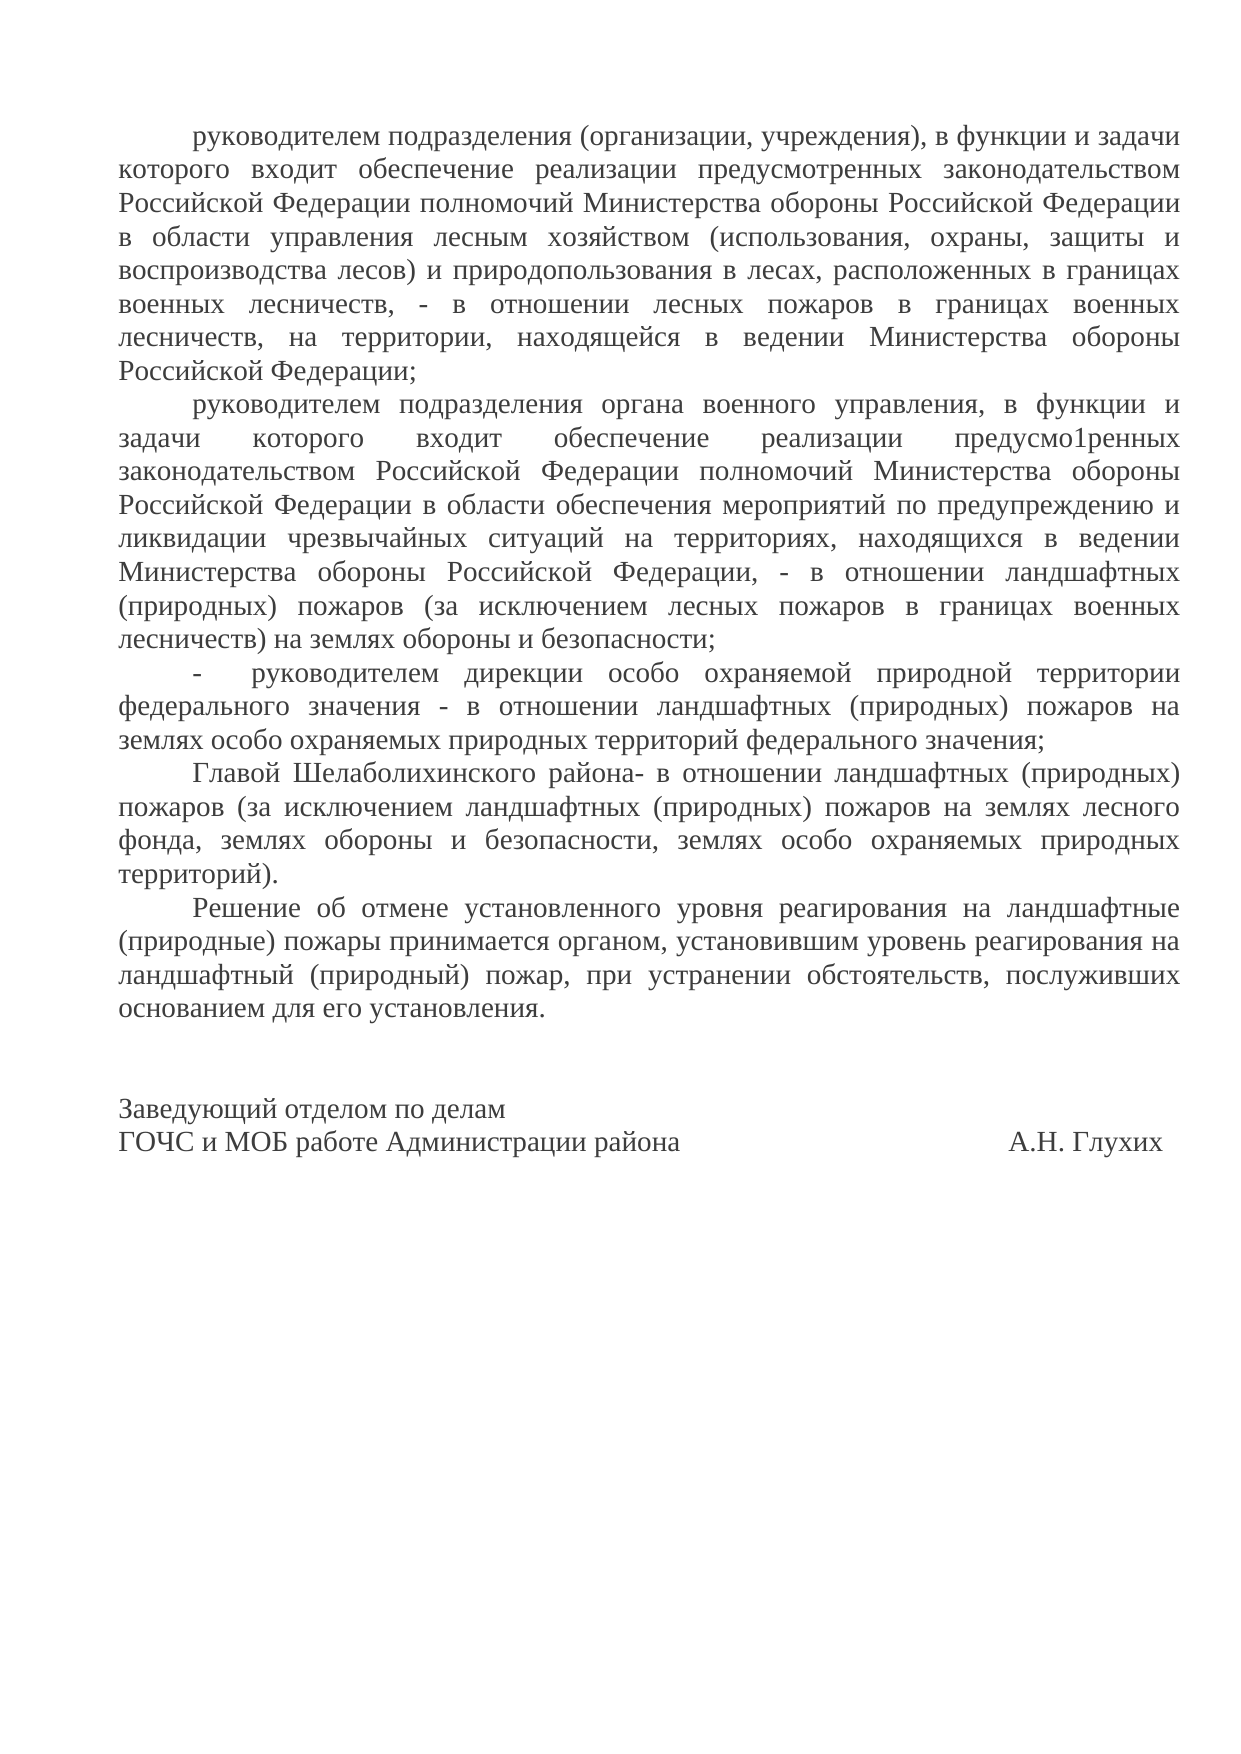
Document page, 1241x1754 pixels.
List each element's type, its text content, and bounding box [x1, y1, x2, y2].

list руководителем дирекции особо охраняемой природной территории федерального значения - в отношении ландшафтных (природных) пожаров на землях особо охраняемых природных территорий федерального значения; [118, 655, 1181, 755]
text руководителем подразделения (организации, учреждения), в функции и задачи которого входит обеспечение реализации предусмотренных законодательством Российской Федерации полномочий Министерства обороны Российской Федерации в области управления лесным хозяйством (использования, охраны, защиты и воспроизводства лесов) и природопользования в лесах, расположенных в границах военных лесничеств, - в отношении лесных пожаров в границах военных лесничеств, на территории, находящейся в ведении Министерства обороны Российской Федерации; [118, 118, 1181, 386]
text руководителем подразделения органа военного управления, в функции и задачи которого входит обеспечение реализации предусмо1ренных законодательством Российской Федерации полномочий Министерства обороны Российской Федерации в области обеспечения мероприятий по предупреждению и ликвидации чрезвычайных ситуаций на территориях, находящихся в ведении Министерства обороны Российской Федерации, - в отношении ландшафтных (природных) пожаров (за исключением лесных пожаров в границах военных лесничеств) на землях обороны и безопасности; [118, 386, 1181, 655]
text Решение об отмене установленного уровня реагирования на ландшафтные (природные) пожары принимается органом, установившим уровень реагирования на ландшафтный (природный) пожар, при устранении обстоятельств, послуживших основанием для его установления. [118, 890, 1181, 1024]
text Главой Шелаболихинского района- в отношении ландшафтных (природных) пожаров (за исключением ландшафтных (природных) пожаров на землях лесного фонда, землях обороны и безопасности, землях особо охраняемых природных территорий). [118, 755, 1181, 889]
text ГОЧС и МОБ работе Администрации района А.Н. Глухих [118, 1124, 1181, 1158]
text Заведующий отделом по делам [118, 1091, 1181, 1124]
